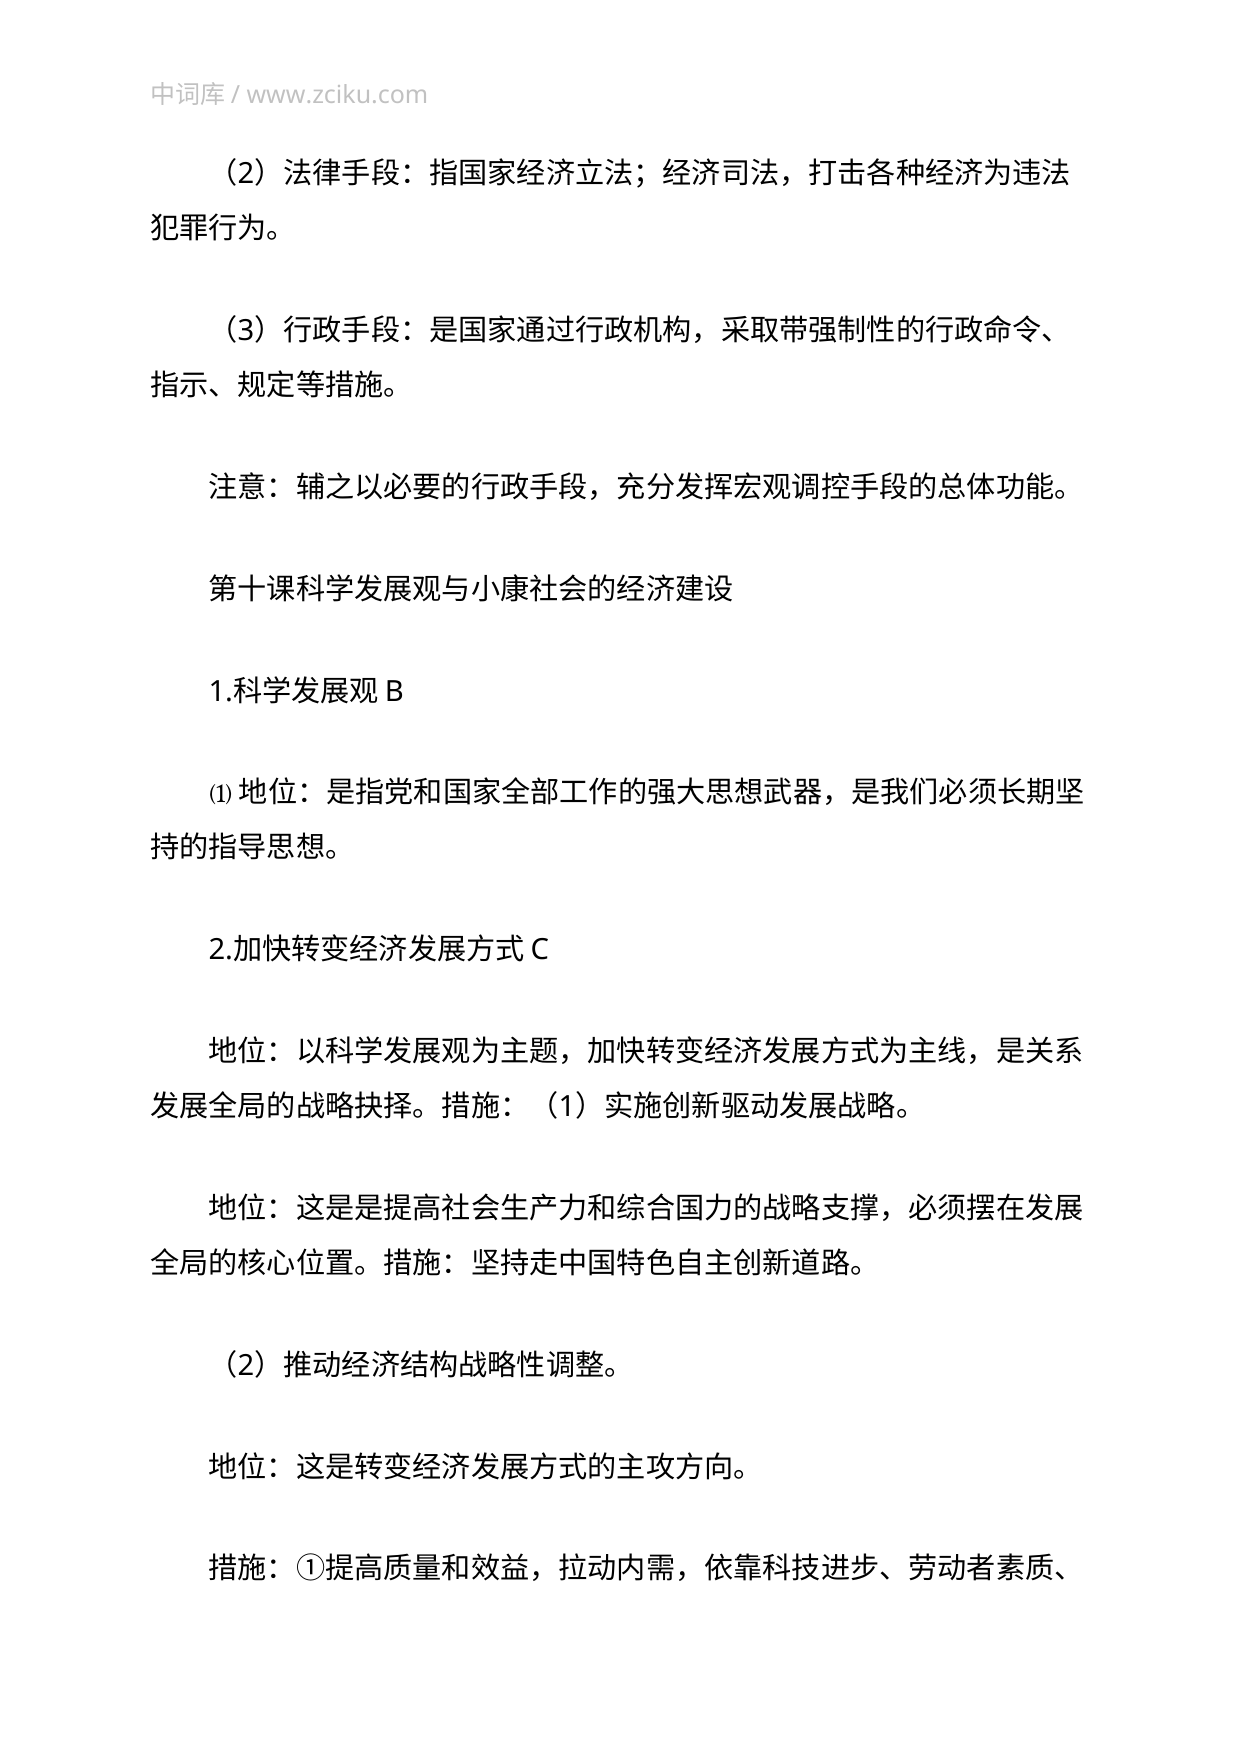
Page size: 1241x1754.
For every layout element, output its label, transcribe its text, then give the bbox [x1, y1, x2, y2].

text ⑴地位：是指党和国家全部工作的强大思想武器，是我们必须长期坚持的指导思想。 [150, 769, 1090, 866]
text 注意：辅之以必要的行政手段，充分发挥宏观调控手段的总体功能。 [150, 463, 1090, 506]
text 2.加快转变经济发展方式C [150, 926, 1090, 968]
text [150, 1545, 1090, 1587]
text 1.科学发展观B [150, 667, 1090, 709]
text 第十课科学发展观与小康社会的经济建设 [150, 565, 1090, 608]
text 地位：以科学发展观为主题，加快转变经济发展方式为主线，是关系发展全局的战略抉择。措施：（1）实施创新驱动发展战略。 [150, 1028, 1090, 1125]
text 地位：这是转变经济发展方式的主攻方向。 [150, 1443, 1090, 1486]
text 地位：这是是提高社会生产力和综合国力的战略支撑，必须摆在发展全局的核心位置。措施：坚持走中国特色自主创新道路。 [150, 1185, 1090, 1282]
text （2）推动经济结构战略性调整。 [150, 1341, 1090, 1384]
text （2）法律手段：指国家经济立法；经济司法，打击各种经济为违法犯罪行为。 [150, 150, 1090, 247]
text （3）行政手段：是国家通过行政机构，采取带强制性的行政命令、指示、规定等措施。 [150, 307, 1090, 404]
